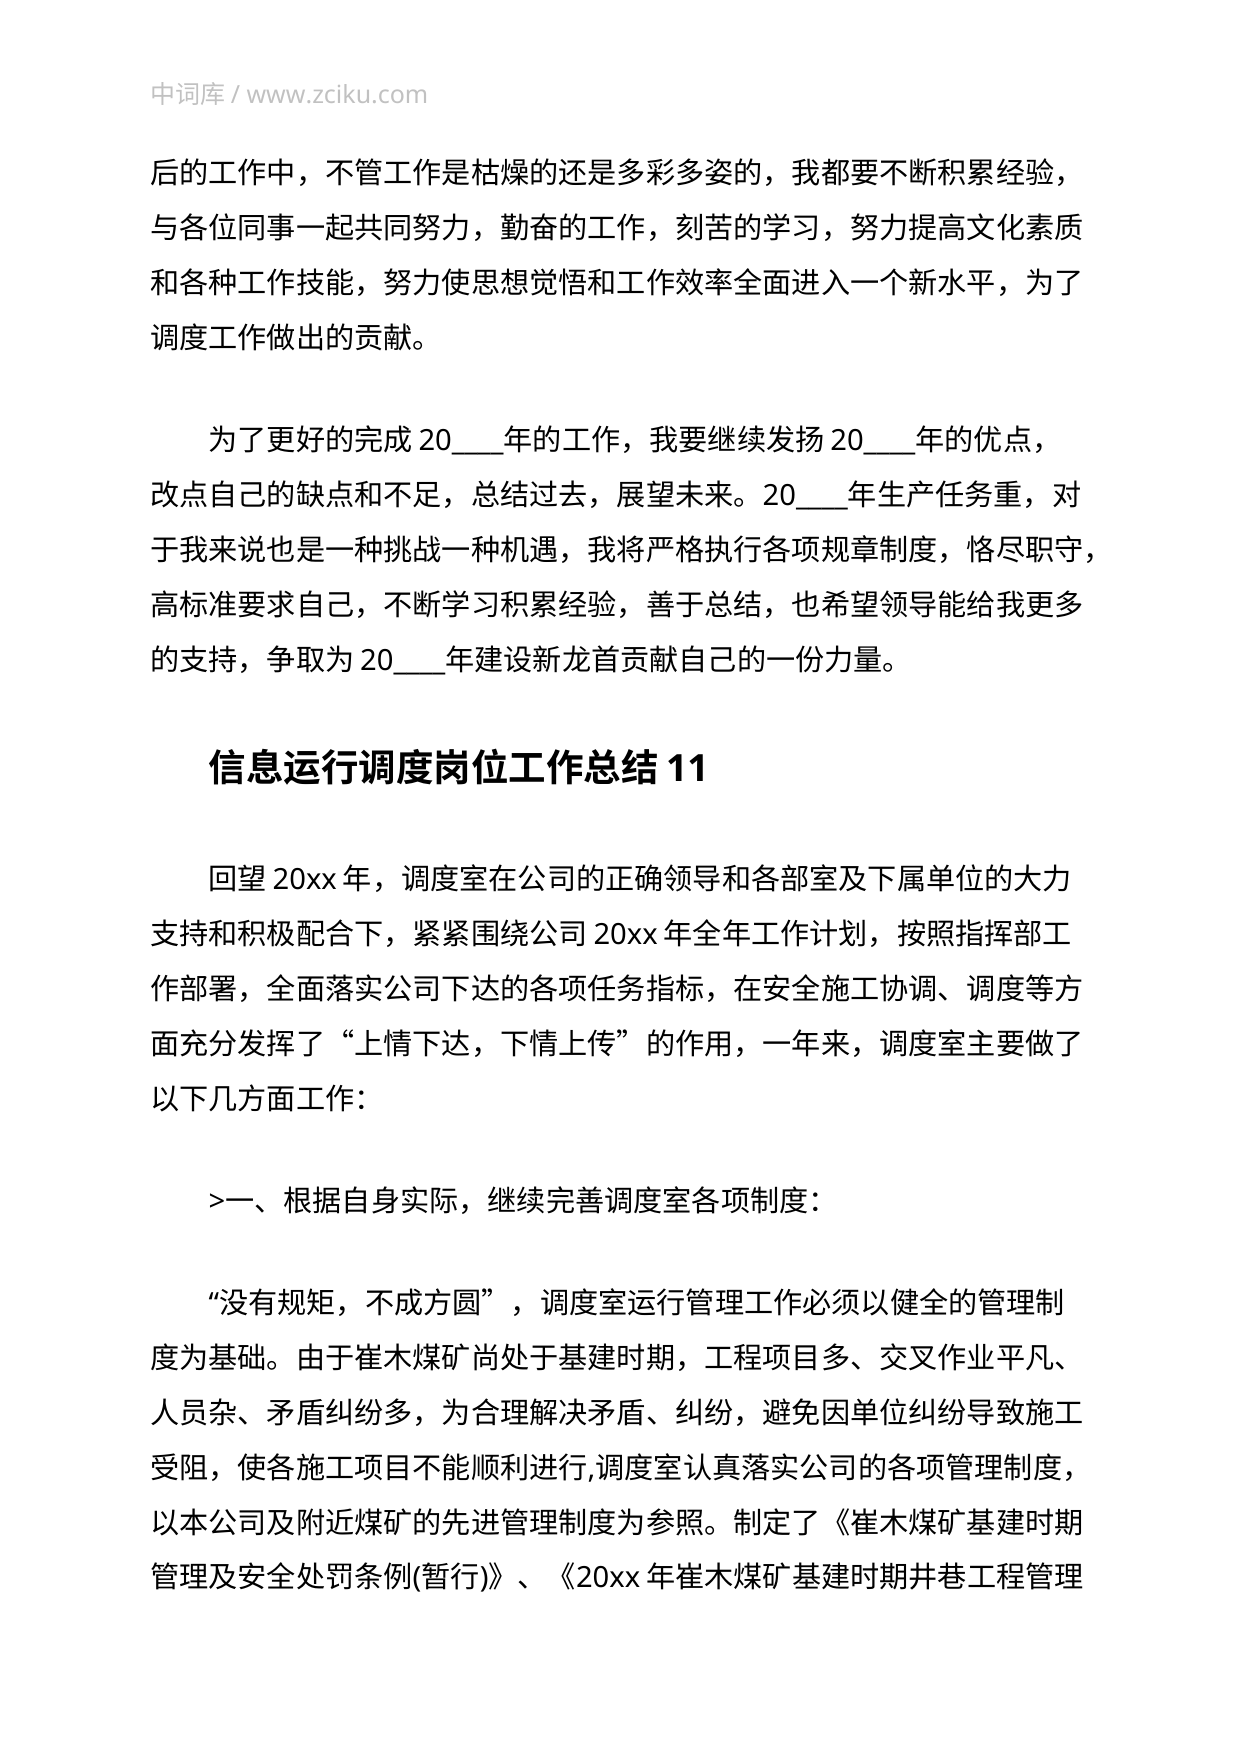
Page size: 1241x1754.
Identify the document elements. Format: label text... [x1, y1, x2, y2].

text 回望20xx年，调度室在公司的正确领导和各部室及下属单位的大力支持和积极配合下，紧紧围绕公司20xx年全年工作计划，按照指挥部工作部署，全面落实公司下达的各项任务指标，在安全施工协调、调度等方面充分发挥了“上情下达，下情上传”的作用，一年来，调度室主要做了以下几方面工作： [150, 856, 1090, 1118]
text 信息运行调度岗位工作总结11 [150, 738, 1090, 793]
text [150, 1279, 1090, 1596]
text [150, 150, 1090, 357]
text >一、根据自身实际，继续完善调度室各项制度： [150, 1177, 1090, 1220]
text 为了更好的完成20____年的工作，我要继续发扬20____年的优点，改点自己的缺点和不足，总结过去，展望未来。20____年生产任务重，对于我来说也是一种挑战一种机遇，我将严格执行各项规章制度，恪尽职守，高标准要求自己，不断学习积累经验，善于总结，也希望领导能给我更多的支持，争取为20____年建设新龙首贡献自己的一份力量。 [150, 416, 1090, 679]
